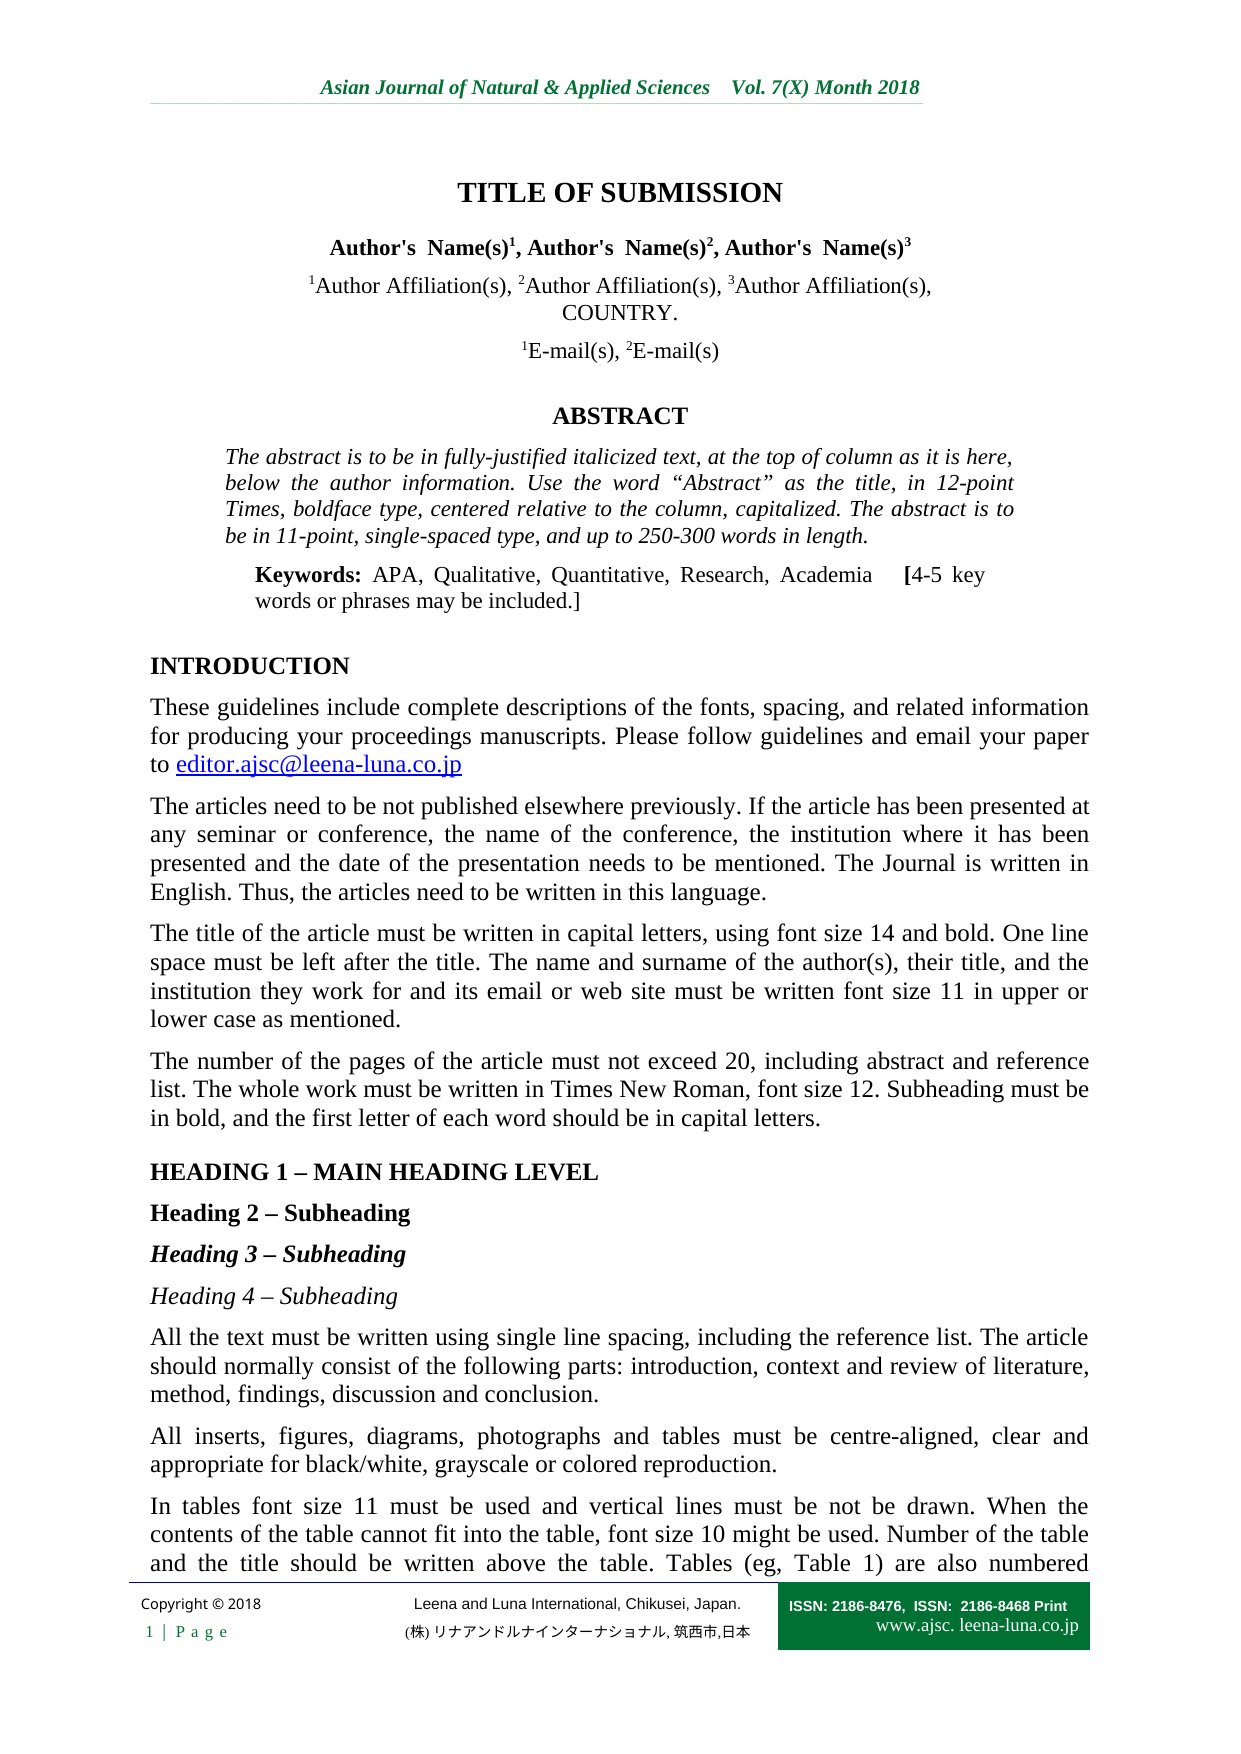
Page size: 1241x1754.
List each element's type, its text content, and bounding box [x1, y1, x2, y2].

subtitle HEADING 1 – HEADING LEVEL [150, 1157, 1090, 1186]
title TITLE OF SUBMISSION [150, 175, 1090, 208]
text The number of the pages of the article must not exceed 20, including abstract and reference list. The whole work must be written in Times New Roman, font size 12. Subheading must be in bold, and the first letter of each word should be in capital letters. [150, 1046, 1090, 1132]
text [150, 1491, 1090, 1577]
subtitle Heading 4 – Subheading [150, 1281, 1090, 1309]
subtitle Heading 2 – Subheading [150, 1198, 1090, 1227]
subtitle Heading 3 – Subheading [150, 1239, 1090, 1268]
title ABSTRACT [150, 401, 1090, 430]
text All inserts, figures, diagrams, photographs and tables must be centre-aligned, clear and appropriate for black/white, grayscale or colored reproduction. [150, 1421, 1090, 1478]
text Keywords: APA, Qualitative, Quantitative, Research, Academia [4-5 key words or phrases may be included.] [255, 561, 985, 613]
text Author's Name(s)1, Author's Name(s)2, Author's Name(s)3 [150, 233, 1090, 260]
text The abstract is to be in fully-justified italicized text, at the top of column as it is here, below the author information. Use the word “Abstract” as the title, in 12-point Times, boldface type, centered relative to the column, capitalized. The abstract is to be in 11-point, single-spaced type, and up to 250-300 words in length. [225, 443, 1015, 548]
text All the text must be written using single line spacing, including the reference list. The article should normally consist of the following parts: introduction, context and review of literature, method, findings, discussion and conclusion. [150, 1322, 1090, 1408]
text COUNTRY. [150, 299, 1090, 325]
text The title of the article must be written in capital letters, using font size 14 and bold. One line space must be left after the title. The name and surname of the author(s), their title, and the institution they work for and its email or web site must be written font size 11 in upper or lower case as mentioned. [150, 918, 1090, 1033]
subtitle INTRODUCTION [150, 651, 1090, 679]
text These guidelines include complete descriptions of the fonts, spacing, and related information for producing your proceedings manuscripts. Please follow guidelines and email your paper to editor.ajsc@leena-luna.co.jp [150, 692, 1090, 778]
text The articles need to be not published elsewhere previously. If the article has been presented at any seminar or conference, the name of the conference, the institution where it has been presented and the date of the presentation needs to be mentioned. The Journal is written in English. Thus, the articles need to be written in this language. [150, 791, 1090, 906]
title 1E-mail(s), 2E-mail(s) [150, 338, 1090, 364]
text 1Author Affiliation(s), 2Author Affiliation(s), 3Author Affiliation(s), [150, 272, 1090, 299]
